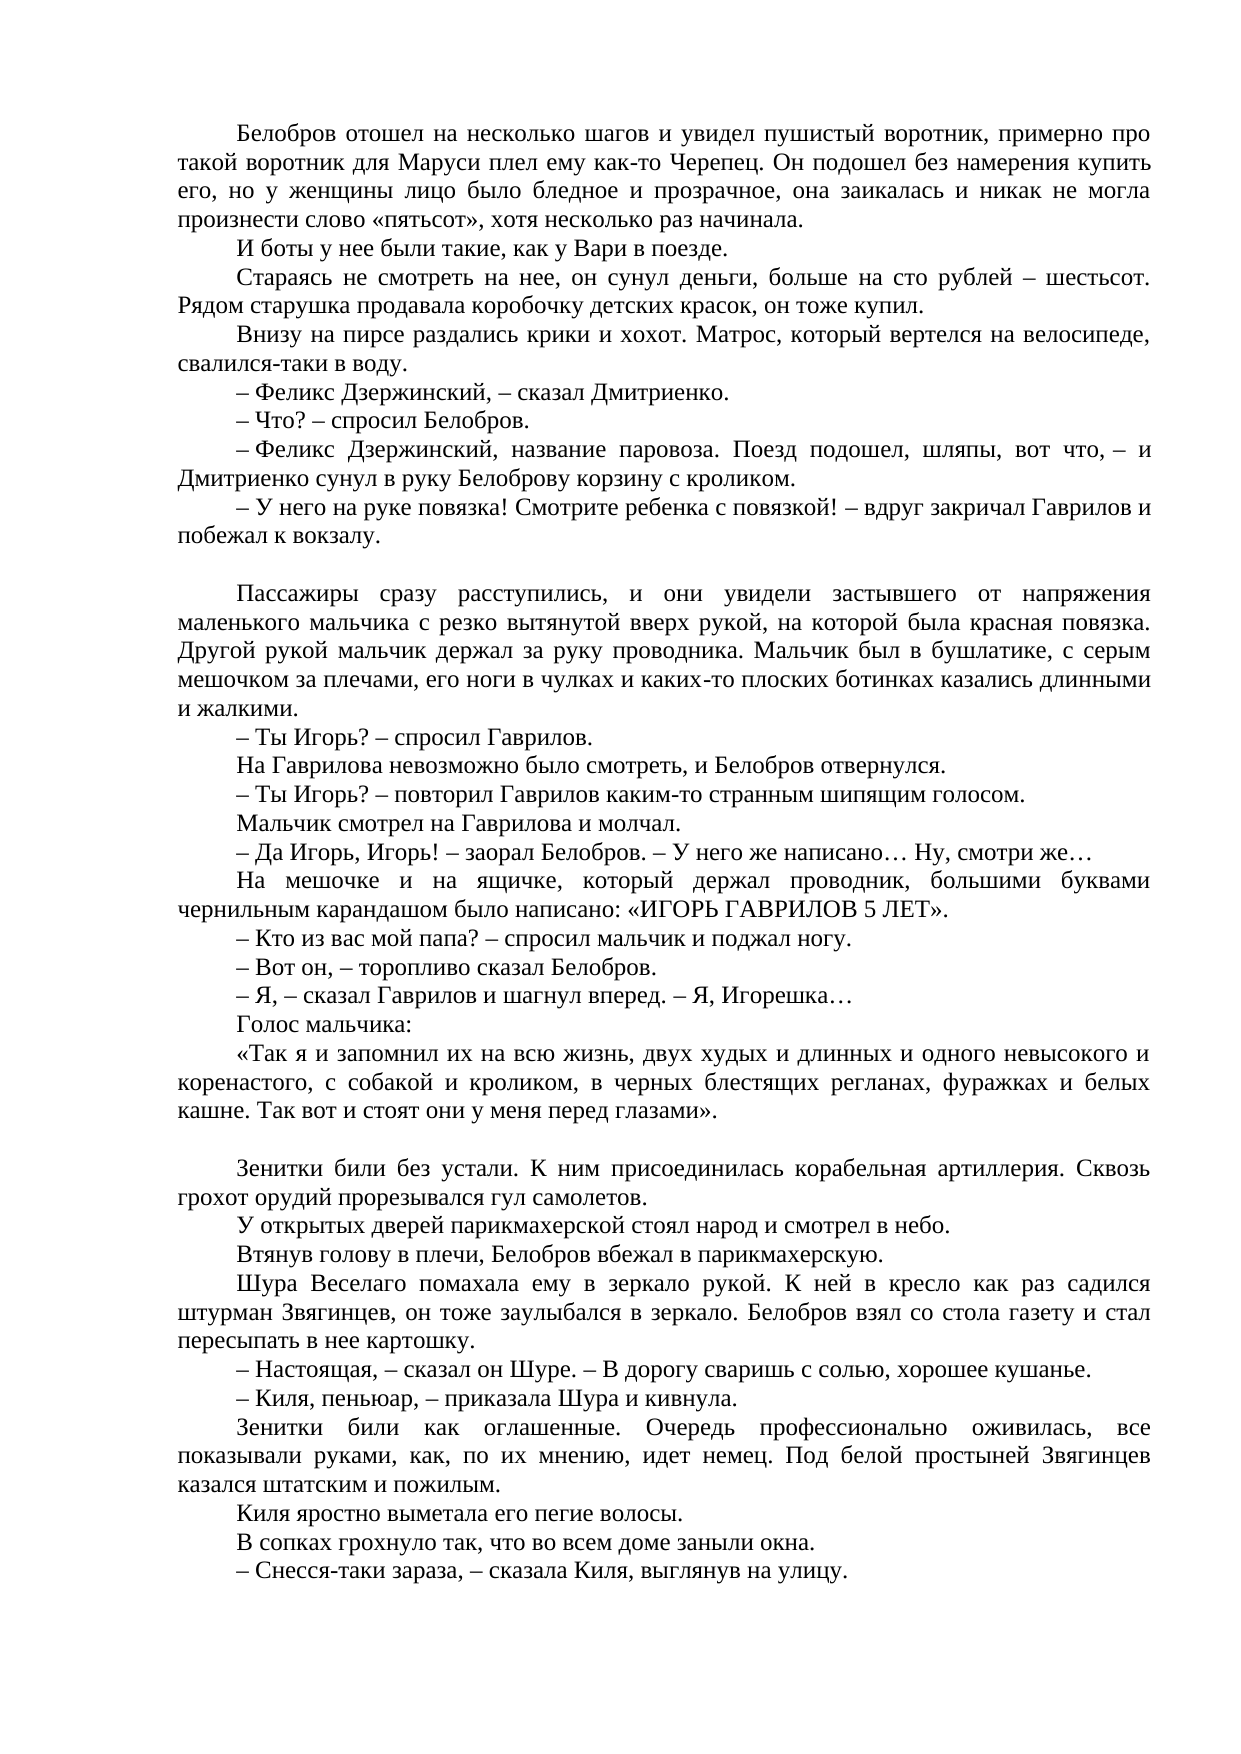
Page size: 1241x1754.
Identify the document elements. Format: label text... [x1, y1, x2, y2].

text – Киля, пеньюар, – приказала Шура и кивнула. [177, 1383, 1152, 1412]
text «Так я и запомнил их на всю жизнь, двух худых и длинных и одного невысокого и коренастого, с собакой и кроликом, в черных блестящих регланах, фуражках и белых кашне. Так вот и стоят они у меня перед глазами». [177, 1038, 1152, 1124]
text – Я, – сказал Гаврилов и шагнул вперед. – Я, Игорешка… [177, 981, 1152, 1009]
text И боты у нее были такие, как у Вари в поезде. [177, 233, 1152, 262]
text Стараясь не смотреть на нее, он сунул деньги, больше на сто рублей – шестьсот. Рядом старушка продавала коробочку детских красок, он тоже купил. [177, 262, 1152, 319]
text – Снесся-таки зараза, – сказала Киля, выглянув на улицу. [177, 1556, 1152, 1584]
text Мальчик смотрел на Гаврилова и молчал. [177, 808, 1152, 837]
text – Кто из вас мой папа? – спросил мальчик и поджал ногу. [177, 923, 1152, 952]
text Шура Веселаго помахала ему в зеркало рукой. К ней в кресло как раз садился штурман Звягинцев, он тоже заулыбался в зеркало. Белобров взял со стола газету и стал пересыпать в нее картошку. [177, 1268, 1152, 1354]
text Втянув голову в плечи, Белобров вбежал в парикмахерскую. [177, 1239, 1152, 1268]
text Белобров отошел на несколько шагов и увидел пушистый воротник, примерно про такой воротник для Маруси плел ему как-то Черепец. Он подошел без намерения купить его, но у женщины лицо было бледное и прозрачное, она заикалась и никак не могла произнести слово «пятьсот», хотя несколько раз начинала. [177, 118, 1152, 233]
text На Гаврилова невозможно было смотреть, и Белобров отвернулся. [177, 751, 1152, 779]
text – Ты Игорь? – повторил Гаврилов каким-то странным шипящим голосом. [177, 779, 1152, 808]
text – Что? – спросил Белобров. [177, 406, 1152, 434]
text Киля яростно выметала его пегие волосы. [177, 1498, 1152, 1527]
text – Настоящая, – сказал он Шуре. – В дорогу сваришь с солью, хорошее кушанье. [177, 1354, 1152, 1383]
text Зенитки били без устали. К ним присоединилась корабельная артиллерия. Сквозь грохот орудий прорезывался гул самолетов. [177, 1153, 1152, 1211]
text – Вот он, – торопливо сказал Белобров. [177, 952, 1152, 981]
text Голос мальчика: [177, 1009, 1152, 1038]
text – Ты Игорь? – спросил Гаврилов. [177, 722, 1152, 751]
text Зенитки били как оглашенные. Очередь профессионально оживилась, все показывали руками, как, по их мнению, идет немец. Под белой простыней Звягинцев казался штатским и пожилым. [177, 1412, 1152, 1498]
text Внизу на пирсе раздались крики и хохот. Матрос, который вертелся на велосипеде, свалился-таки в воду. [177, 319, 1152, 377]
text – У него на руке повязка! Смотрите ребенка с повязкой! – вдруг закричал Гаврилов и побежал к вокзалу. [177, 492, 1152, 549]
text – Феликс Дзержинский, название паровоза. Поезд подошел, шляпы, вот что, – и Дмитриенко сунул в руку Белоброву корзину с кроликом. [177, 434, 1152, 492]
text Пассажиры сразу расступились, и они увидели застывшего от напряжения маленького мальчика с резко вытянутой вверх рукой, на которой была красная повязка. Другой рукой мальчик держал за руку проводника. Мальчик был в бушлатике, с серым мешочком за плечами, его ноги в чулках и каких-то плоских ботинках казались длинными и жалкими. [177, 578, 1152, 722]
text – Феликс Дзержинский, – сказал Дмитриенко. [177, 377, 1152, 406]
text У открытых дверей парикмахерской стоял народ и смотрел в небо. [177, 1211, 1152, 1239]
text На мешочке и на ящичке, который держал проводник, большими буквами чернильным карандашом было написано: «ИГОРЬ ГАВРИЛОВ 5 ЛЕТ». [177, 866, 1152, 923]
text В сопках грохнуло так, что во всем доме заныли окна. [177, 1527, 1152, 1556]
text – Да Игорь, Игорь! – заорал Белобров. – У него же написано… Ну, смотри же… [177, 837, 1152, 866]
